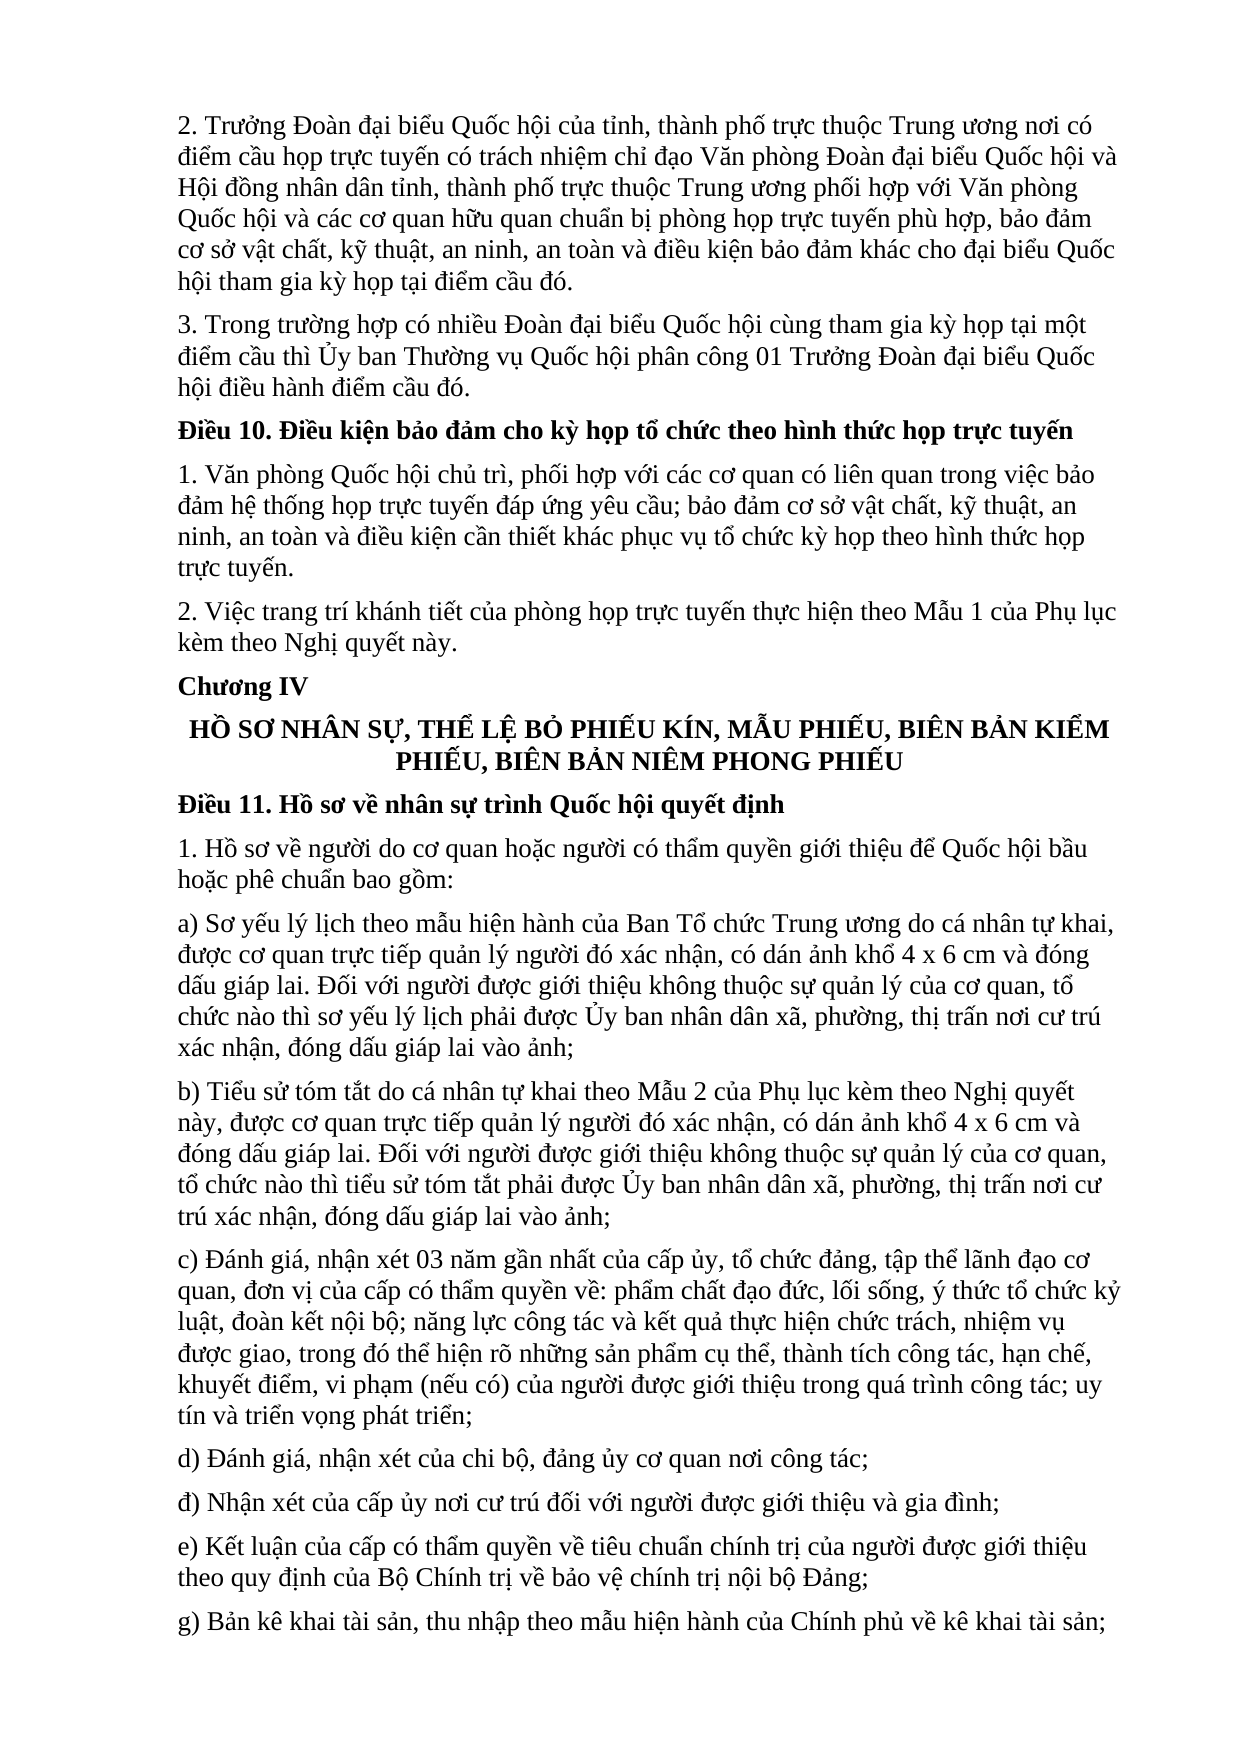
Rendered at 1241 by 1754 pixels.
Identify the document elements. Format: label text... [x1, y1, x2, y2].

text đ) Nhận xét của cấp ủy nơi cư trú đối với người được giới thiệu và gia đình; [177, 1486, 1122, 1517]
text g) Bản kê khai tài sản, thu nhập theo mẫu hiện hành của Chính phủ về kê khai tài sản; [177, 1605, 1122, 1636]
text d) Đánh giá, nhận xét của chi bộ, đảng ủy cơ quan nơi công tác; [177, 1443, 1122, 1474]
text c) Đánh giá, nhận xét 03 năm gần nhất của cấp ủy, tổ chức đảng, tập thể lãnh đạo cơ quan, đơn vị của cấp có thẩm quyền về: phẩm chất đạo đức, lối sống, ý thức tổ chức kỷ luật, đoàn kết nội bộ; năng lực công tác và kết quả thực hiện chức trách, nhiệm vụ được giao, trong đó thể hiện rõ những sản phẩm cụ thể, thành tích công tác, hạn chế, khuyết điểm, vi phạm (nếu có) của người được giới thiệu trong quá trình công tác; uy tín và triển vọng phát triển; [177, 1243, 1122, 1430]
text a) Sơ yếu lý lịch theo mẫu hiện hành của Ban Tổ chức Trung ương do cá nhân tự khai, được cơ quan trực tiếp quản lý người đó xác nhận, có dán ảnh khổ 4 x 6 cm và đóng dấu giáp lai. Đối với người được giới thiệu không thuộc sự quản lý của cơ quan, tổ chức nào thì sơ yếu lý lịch phải được Ủy ban nhân dân xã, phường, thị trấn nơi cư trú xác nhận, đóng dấu giáp lai vào ảnh; [177, 907, 1122, 1062]
text Chương IV [177, 670, 1122, 701]
text 2. Việc trang trí khánh tiết của phòng họp trực tuyến thực hiện theo Mẫu 1 của Phụ lục kèm theo Nghị quyết này. [177, 595, 1122, 657]
text 1. Hồ sơ về người do cơ quan hoặc người có thẩm quyền giới thiệu để Quốc hội bầu hoặc phê chuẩn bao gồm: [177, 832, 1122, 894]
text HỒ SƠ NHÂN SỰ, THỂ LỆ BỎ PHIẾU KÍN, MẪU PHIẾU, BIÊN BẢN KIỂM PHIẾU, BIÊN BẢN NIÊM PHONG PHIẾU [177, 713, 1122, 776]
text Điều 11. Hồ sơ về nhân sự trình Quốc hội quyết định [177, 788, 1122, 819]
text e) Kết luận của cấp có thẩm quyền về tiêu chuẩn chính trị của người được giới thiệu theo quy định của Bộ Chính trị về bảo vệ chính trị nội bộ Đảng; [177, 1530, 1122, 1592]
text 3. Trong trường hợp có nhiều Đoàn đại biểu Quốc hội cùng tham gia kỳ họp tại một điểm cầu thì Ủy ban Thường vụ Quốc hội phân công 01 Trưởng Đoàn đại biểu Quốc hội điều hành điểm cầu đó. [177, 308, 1122, 402]
text b) Tiểu sử tóm tắt do cá nhân tự khai theo Mẫu 2 của Phụ lục kèm theo Nghị quyết này, được cơ quan trực tiếp quản lý người đó xác nhận, có dán ảnh khổ 4 x 6 cm và đóng dấu giáp lai. Đối với người được giới thiệu không thuộc sự quản lý của cơ quan, tổ chức nào thì tiểu sử tóm tắt phải được Ủy ban nhân dân xã, phường, thị trấn nơi cư trú xác nhận, đóng dấu giáp lai vào ảnh; [177, 1075, 1122, 1231]
text Điều 10. Điều kiện bảo đảm cho kỳ họp tổ chức theo hình thức họp trực tuyến [177, 414, 1122, 446]
text 1. Văn phòng Quốc hội chủ trì, phối hợp với các cơ quan có liên quan trong việc bảo đảm hệ thống họp trực tuyến đáp ứng yêu cầu; bảo đảm cơ sở vật chất, kỹ thuật, an ninh, an toàn và điều kiện cần thiết khác phục vụ tổ chức kỳ họp theo hình thức họp trực tuyến. [177, 458, 1122, 583]
text 2. Trưởng Đoàn đại biểu Quốc hội của tỉnh, thành phố trực thuộc Trung ương nơi có điểm cầu họp trực tuyến có trách nhiệm chỉ đạo Văn phòng Đoàn đại biểu Quốc hội và Hội đồng nhân dân tỉnh, thành phố trực thuộc Trung ương phối hợp với Văn phòng Quốc hội và các cơ quan hữu quan chuẩn bị phòng họp trực tuyến phù hợp, bảo đảm cơ sở vật chất, kỹ thuật, an ninh, an toàn và điều kiện bảo đảm khác cho đại biểu Quốc hội tham gia kỳ họp tại điểm cầu đó. [177, 109, 1122, 296]
